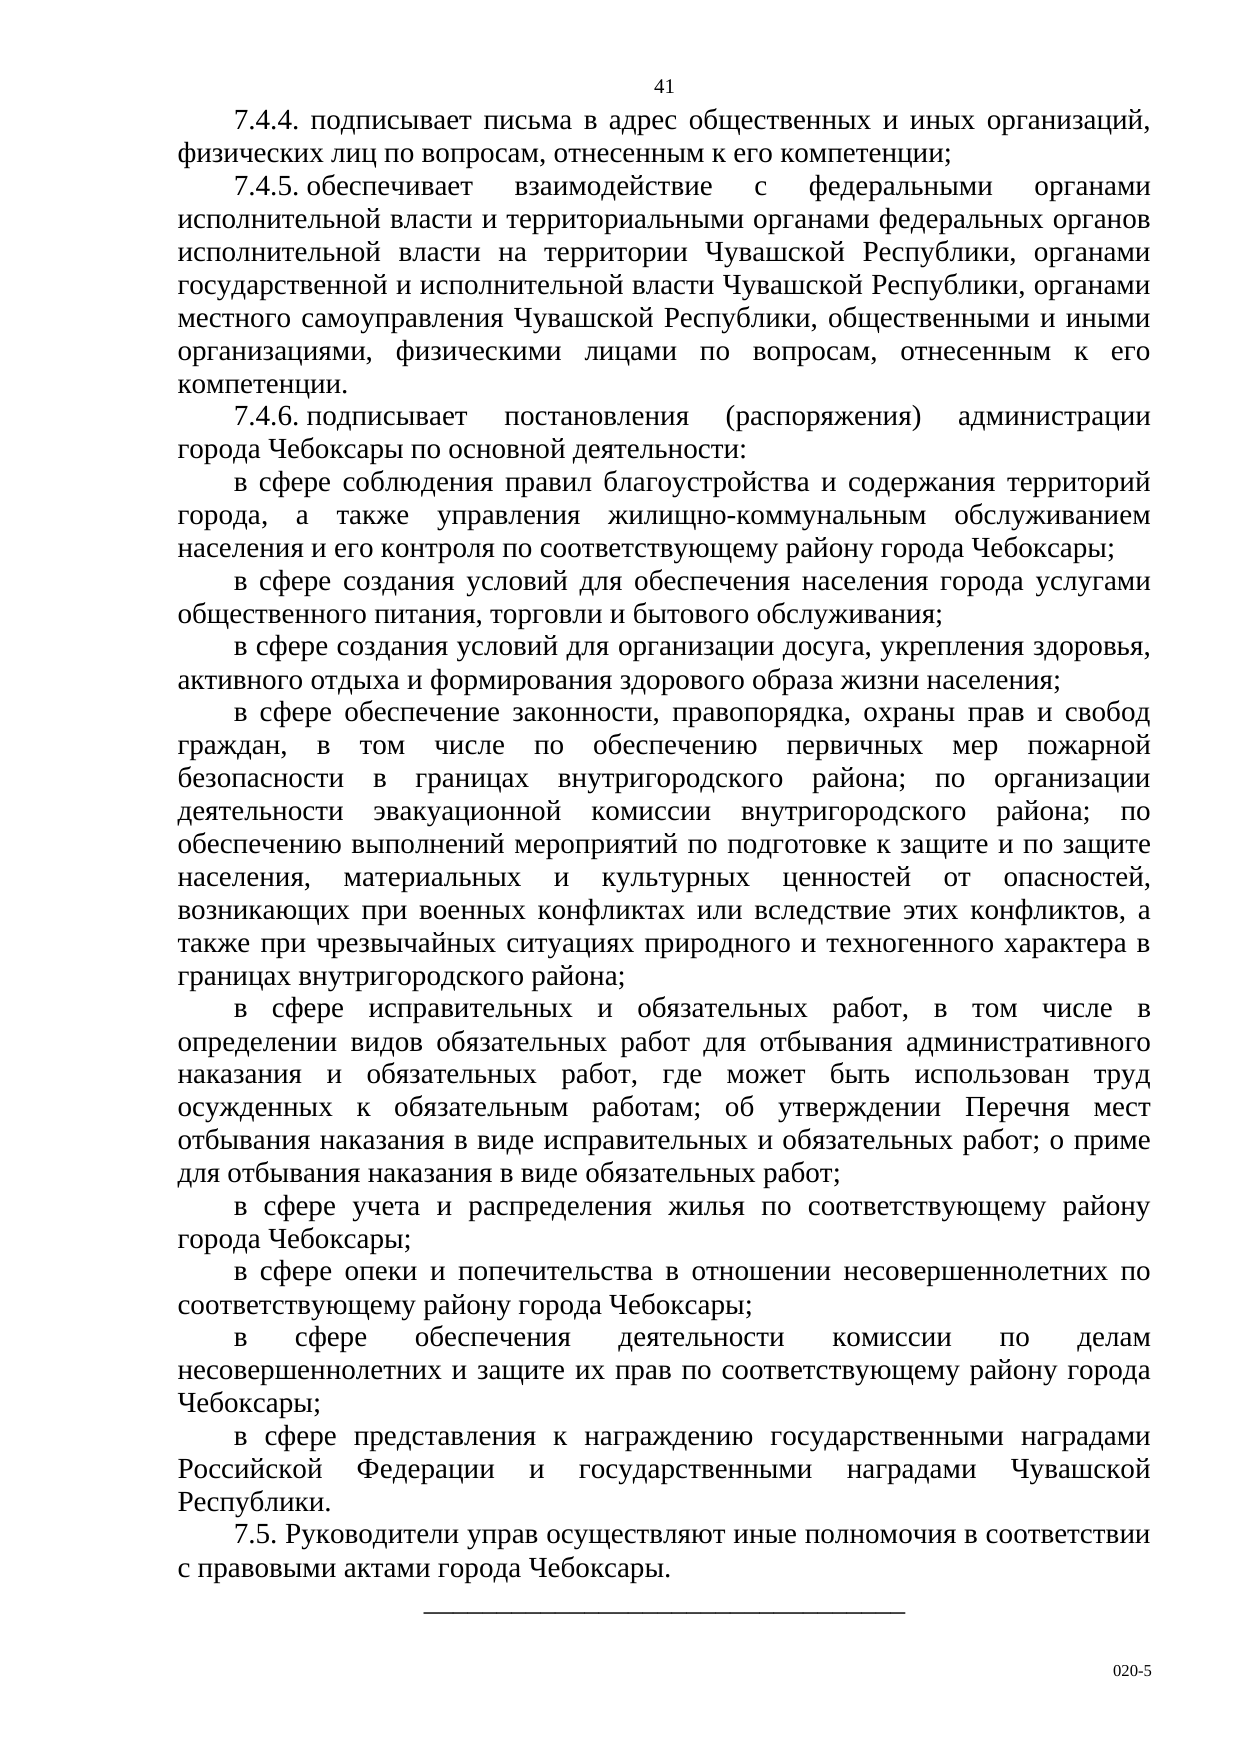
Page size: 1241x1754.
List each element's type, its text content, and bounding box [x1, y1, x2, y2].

text в сфере создания условий для обеспечения населения города услугами общественного питания, торговли и бытового обслуживания; [177, 564, 1152, 629]
text 7.4.6. подписывает постановления (распоряжения) администрации города Чебоксары по основной деятельности: [177, 399, 1152, 465]
text 7.4.4. подписывает письма в адрес общественных и иных организаций, физических лиц по вопросам, отнесенным к его компетенции; [177, 103, 1152, 169]
text в сфере соблюдения правил благоустройства и содержания территорий города, а также управления жилищно-коммунальным обслуживанием населения и его контроля по соответствующему району города Чебоксары; [177, 465, 1152, 564]
text в сфере учета и распределения жилья по соответствующему району города Чебоксары; [177, 1189, 1152, 1254]
text 7.4.5. обеспечивает взаимодействие с федеральными органами исполнительной власти и территориальными органами федеральных органов исполнительной власти на территории Чувашской Республики, органами государственной и исполнительной власти Чувашской Республики, органами местного самоуправления Чувашской Республики, общественными и иными организациями, физическими лицами по вопросам, отнесенным к его компетенции. [177, 169, 1152, 399]
text в сфере обеспечение законности, правопорядка, охраны прав и свобод граждан, в том числе по обеспечению первичных мер пожарной безопасности в границах внутригородского района; по организации деятельности эвакуационной комиссии внутригородского района; по обеспечению выполнений мероприятий по подготовке к защите и по защите населения, материальных и культурных ценностей от опасностей, возникающих при военных конфликтах или вследствие этих конфликтов, а также при чрезвычайных ситуациях природного и техногенного характера в границах внутригородского района; [177, 695, 1152, 991]
text в сфере обеспечения деятельности комиссии по делам несовершеннолетних и защите их прав по соответствующему району города Чебоксары; [177, 1320, 1152, 1419]
text в сфере опеки и попечительства в отношении несовершеннолетних по соответствующему району города Чебоксары; [177, 1254, 1152, 1320]
text в сфере исправительных и обязательных работ, в том числе в определении видов обязательных работ для отбывания административного наказания и обязательных работ, где может быть использован труд осужденных к обязательным работам; об утверждении Перечня мест отбывания наказания в виде исправительных и обязательных работ; о приме для отбывания наказания в виде обязательных работ; [177, 991, 1152, 1189]
text 7.5. Руководители управ осуществляют иные полномочия в соответствии с правовыми актами города Чебоксары. [177, 1518, 1152, 1583]
text _________________________________ [177, 1583, 1152, 1617]
text в сфере создания условий для организации досуга, укрепления здоровья, активного отдыха и формирования здорового образа жизни населения; [177, 629, 1152, 695]
text в сфере представления к награждению государственными наградами Российской Федерации и государственными наградами Чувашской Республики. [177, 1419, 1152, 1518]
